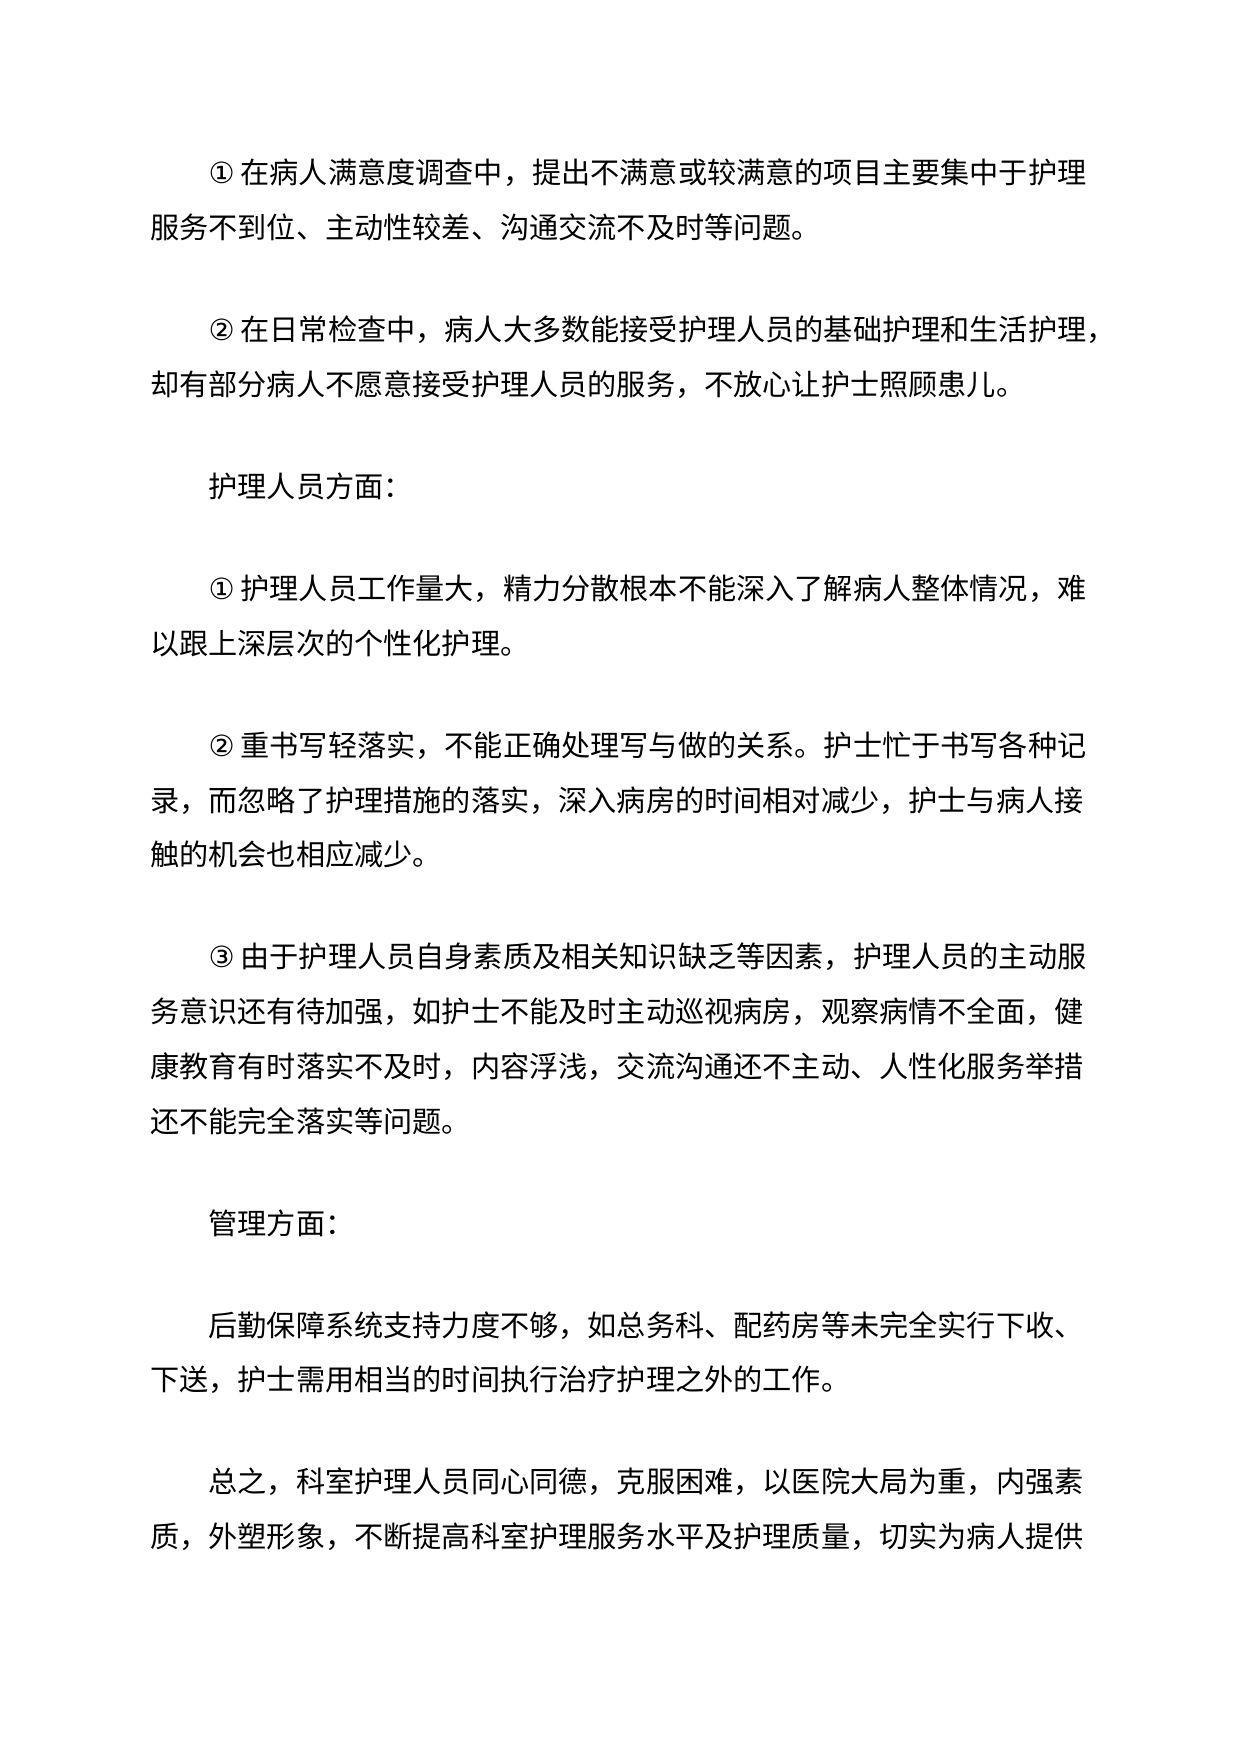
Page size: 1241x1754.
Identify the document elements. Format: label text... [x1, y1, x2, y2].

text 管理方面： [150, 1200, 1090, 1243]
text 后勤保障系统支持力度不够，如总务科、配药房等未完全实行下收、下送，护士需用相当的时间执行治疗护理之外的工作。 [150, 1302, 1090, 1399]
text ①在病人满意度调查中，提出不满意或较满意的项目主要集中于护理服务不到位、主动性较差、沟通交流不及时等问题。 [150, 150, 1090, 247]
text 护理人员方面： [150, 463, 1090, 506]
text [150, 1459, 1090, 1556]
text ②在日常检查中，病人大多数能接受护理人员的基础护理和生活护理，却有部分病人不愿意接受护理人员的服务，不放心让护士照顾患儿。 [150, 307, 1090, 404]
text ③由于护理人员自身素质及相关知识缺乏等因素，护理人员的主动服务意识还有待加强，如护士不能及时主动巡视病房，观察病情不全面，健康教育有时落实不及时，内容浮浅，交流沟通还不主动、人性化服务举措还不能完全落实等问题。 [150, 934, 1090, 1141]
text ①护理人员工作量大，精力分散根本不能深入了解病人整体情况，难以跟上深层次的个性化护理。 [150, 565, 1090, 663]
text ②重书写轻落实，不能正确处理写与做的关系。护士忙于书写各种记录，而忽略了护理措施的落实，深入病房的时间相对减少，护士与病人接触的机会也相应减少。 [150, 722, 1090, 874]
